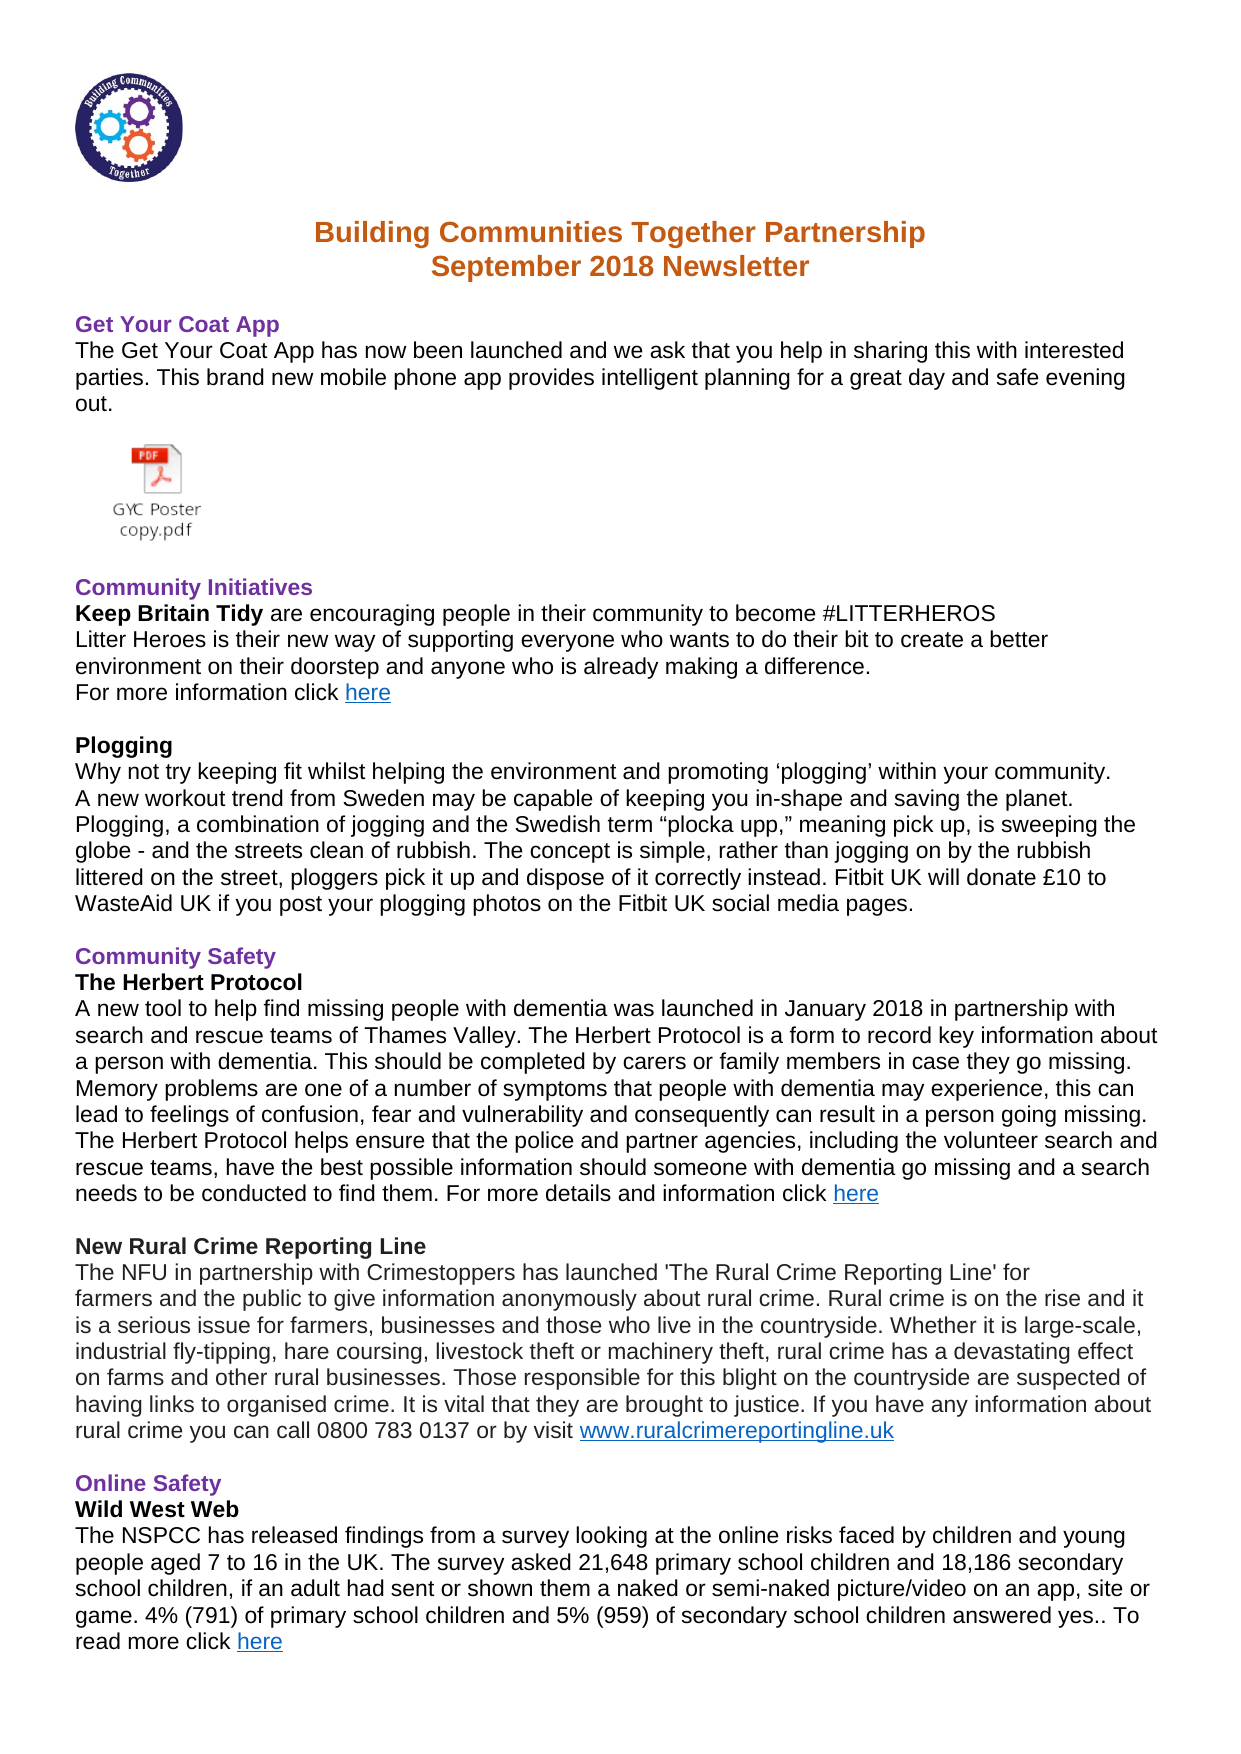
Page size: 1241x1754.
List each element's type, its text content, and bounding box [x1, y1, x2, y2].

text Online Safety [75, 1470, 1165, 1496]
text New Rural Crime Reporting Line [75, 1233, 1165, 1259]
text Plogging, a combination of jogging and the Swedish term “plocka upp,” meaning pick up, is sweeping the globe - and the streets clean of rubbish. The concept is simple, rather than jogging on by the rubbish littered on the street, ploggers pick it up and dispose of it correctly instead. Fitbit UK will donate £10 to WasteAid UK if you post your plogging photos on the Fitbit UK social media pages. [75, 811, 1165, 916]
text The NFU in partnership with Crimestoppers has launched 'The Rural Crime Reporting Line' for [75, 1259, 1165, 1285]
text farmers and the public to give information anonymously about rural crime. Rural crime is on the rise and it is a serious issue for farmers, businesses and those who live in the countryside. Whether it is large-scale, industrial fly-tipping, hare coursing, livestock theft or machinery theft, rural crime has a devastating effect on farms and other rural businesses. Those responsible for this blight on the countryside are suspected of having links to organised crime. It is vital that they are brought to justice. If you have any information about rural crime you can call 0800 783 0137 or by visit www.ruralcrimereportingline.uk [75, 1285, 1165, 1443]
text Keep Britain Tidy are encouraging people in their community to become #LITTERHEROS [75, 600, 1165, 626]
text The Get Your Coat App has now been launched and we ask that you help in sharing this with interested parties. This brand new mobile phone app provides intelligent planning for a great day and safe evening out. [75, 337, 1165, 416]
text Why not try keeping fit whilst helping the environment and promoting ‘plogging’ within your community. [75, 758, 1165, 784]
text The NSPCC has released findings from a survey looking at the online risks faced by children and young people aged 7 to 16 in the UK. The survey asked 21,648 primary school children and 18,186 secondary school children, if an adult had sent or shown them a naked or semi-naked picture/video on an app, site or game. 4% (791) of primary school children and 5% (959) of secondary school children answered yes.. To read more click here [75, 1522, 1165, 1654]
text Get Your Coat App [75, 311, 1165, 337]
text Plogging [75, 732, 1165, 758]
text Wild West Web [75, 1496, 1165, 1522]
text A new workout trend from Sweden may be capable of keeping you in-shape and saving the planet. [75, 784, 1165, 811]
text For more information click here [75, 679, 1165, 706]
text Litter Heroes is their new way of supporting everyone who wants to do their bit to create a better environment on their doorstep and anyone who is already making a difference. [75, 626, 1165, 679]
text A new tool to help find missing people with dementia was launched in January 2018 in partnership with search and rescue teams of Thames Valley. The Herbert Protocol is a form to record key information about a person with dementia. This should be completed by carers or family members in case they go missing. Memory problems are one of a number of symptoms that people with dementia may experience, this can lead to feelings of confusion, fear and vulnerability and consequently can result in a person going missing. The Herbert Protocol helps ensure that the police and partner agencies, including the volunteer search and rescue teams, have the best possible information should someone with dementia go missing and a search needs to be conducted to find them. For more details and information click here [75, 995, 1165, 1206]
text Community Initiatives [75, 574, 1165, 600]
text The Herbert Protocol [75, 969, 1165, 995]
text Community Safety [75, 943, 1165, 969]
picture [75, 73, 183, 182]
